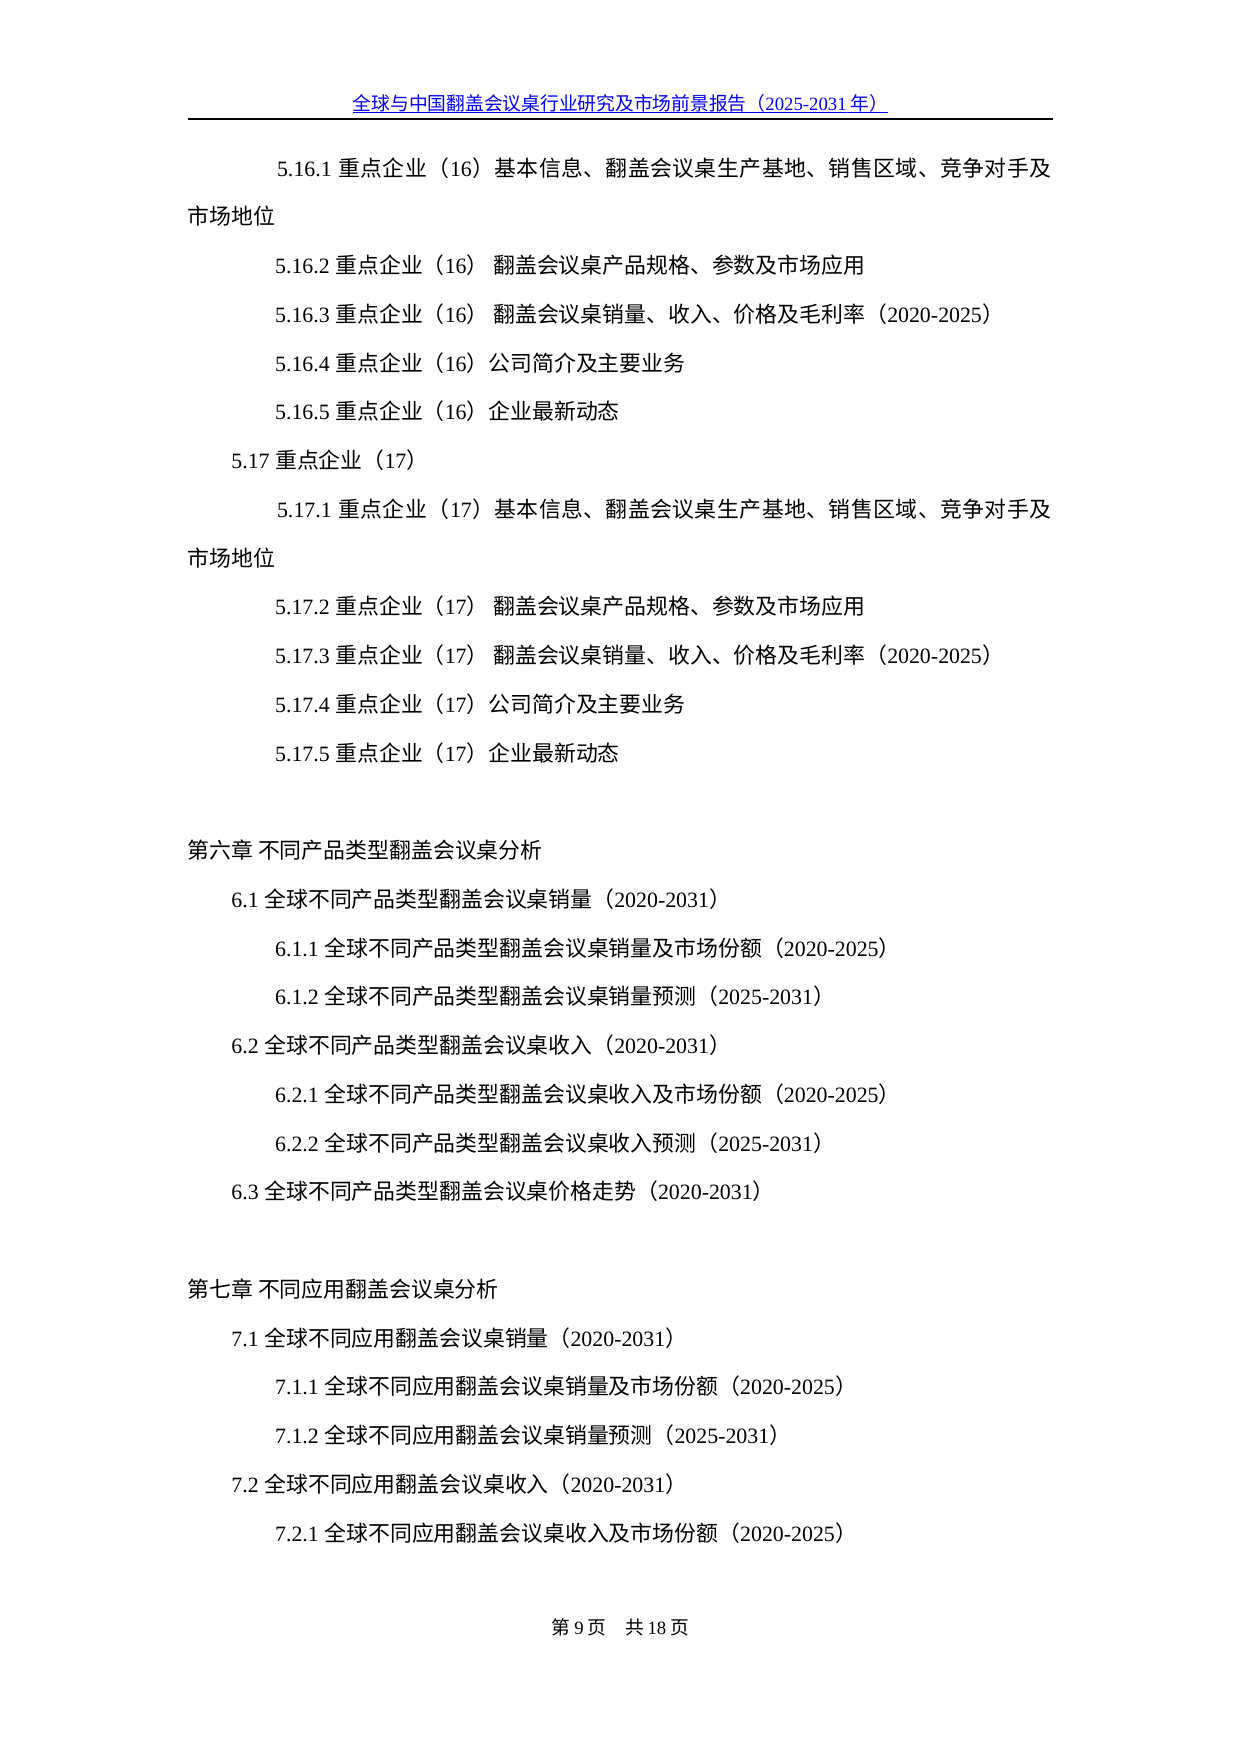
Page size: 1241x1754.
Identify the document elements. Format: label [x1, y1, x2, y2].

text [187, 150, 1053, 1548]
